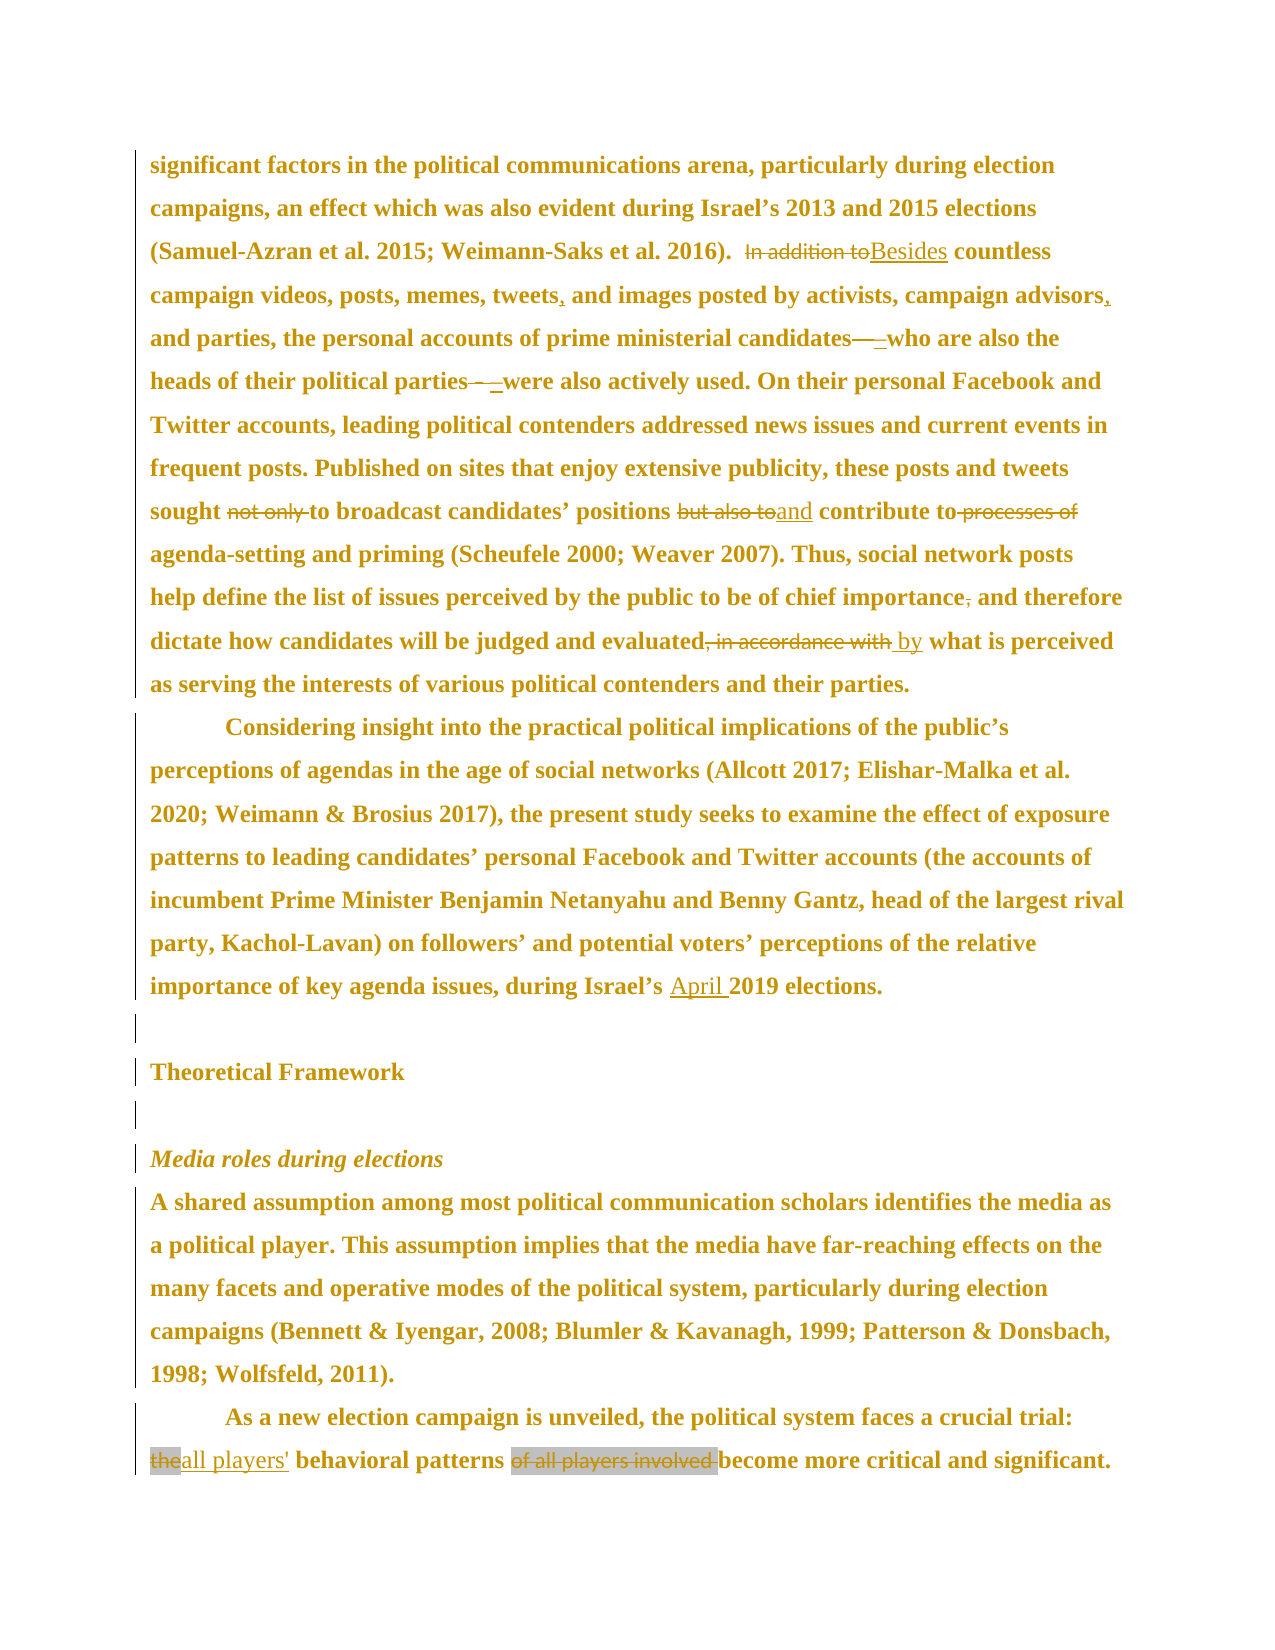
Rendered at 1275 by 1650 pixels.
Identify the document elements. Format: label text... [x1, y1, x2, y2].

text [150, 150, 1125, 698]
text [150, 1402, 1125, 1475]
text Theoretical Framework [150, 1057, 1125, 1086]
text Considering insight into the practical political implications of the public’s perceptions of agendas in the age of social networks (Allcott 2017; Elishar-Malka et al. 2020; Weimann & Brosius 2017), the present study seeks to examine the effect of exposure patterns to leading candidates’ personal Facebook and Twitter accounts (the accounts of incumbent Prime Minister Benjamin Netanyahu and Benny Gantz, head of the largest rival party, Kachol-Lavan) on followers’ and potential voters’ perceptions of the relative importance of key agenda issues, during Israel’s 2019 elections. [150, 712, 1125, 1000]
text Media roles during elections [150, 1144, 1125, 1172]
text A shared assumption among most political communication scholars identifies the media as a political player. This assumption implies that the media have far-reaching effects on the many facets and operative modes of the political system, particularly during election campaigns (Bennett & Iyengar, 2008; Blumler & Kavanagh, 1999; Patterson & Donsbach, 1998; Wolfsfeld, 2011). [150, 1187, 1125, 1388]
